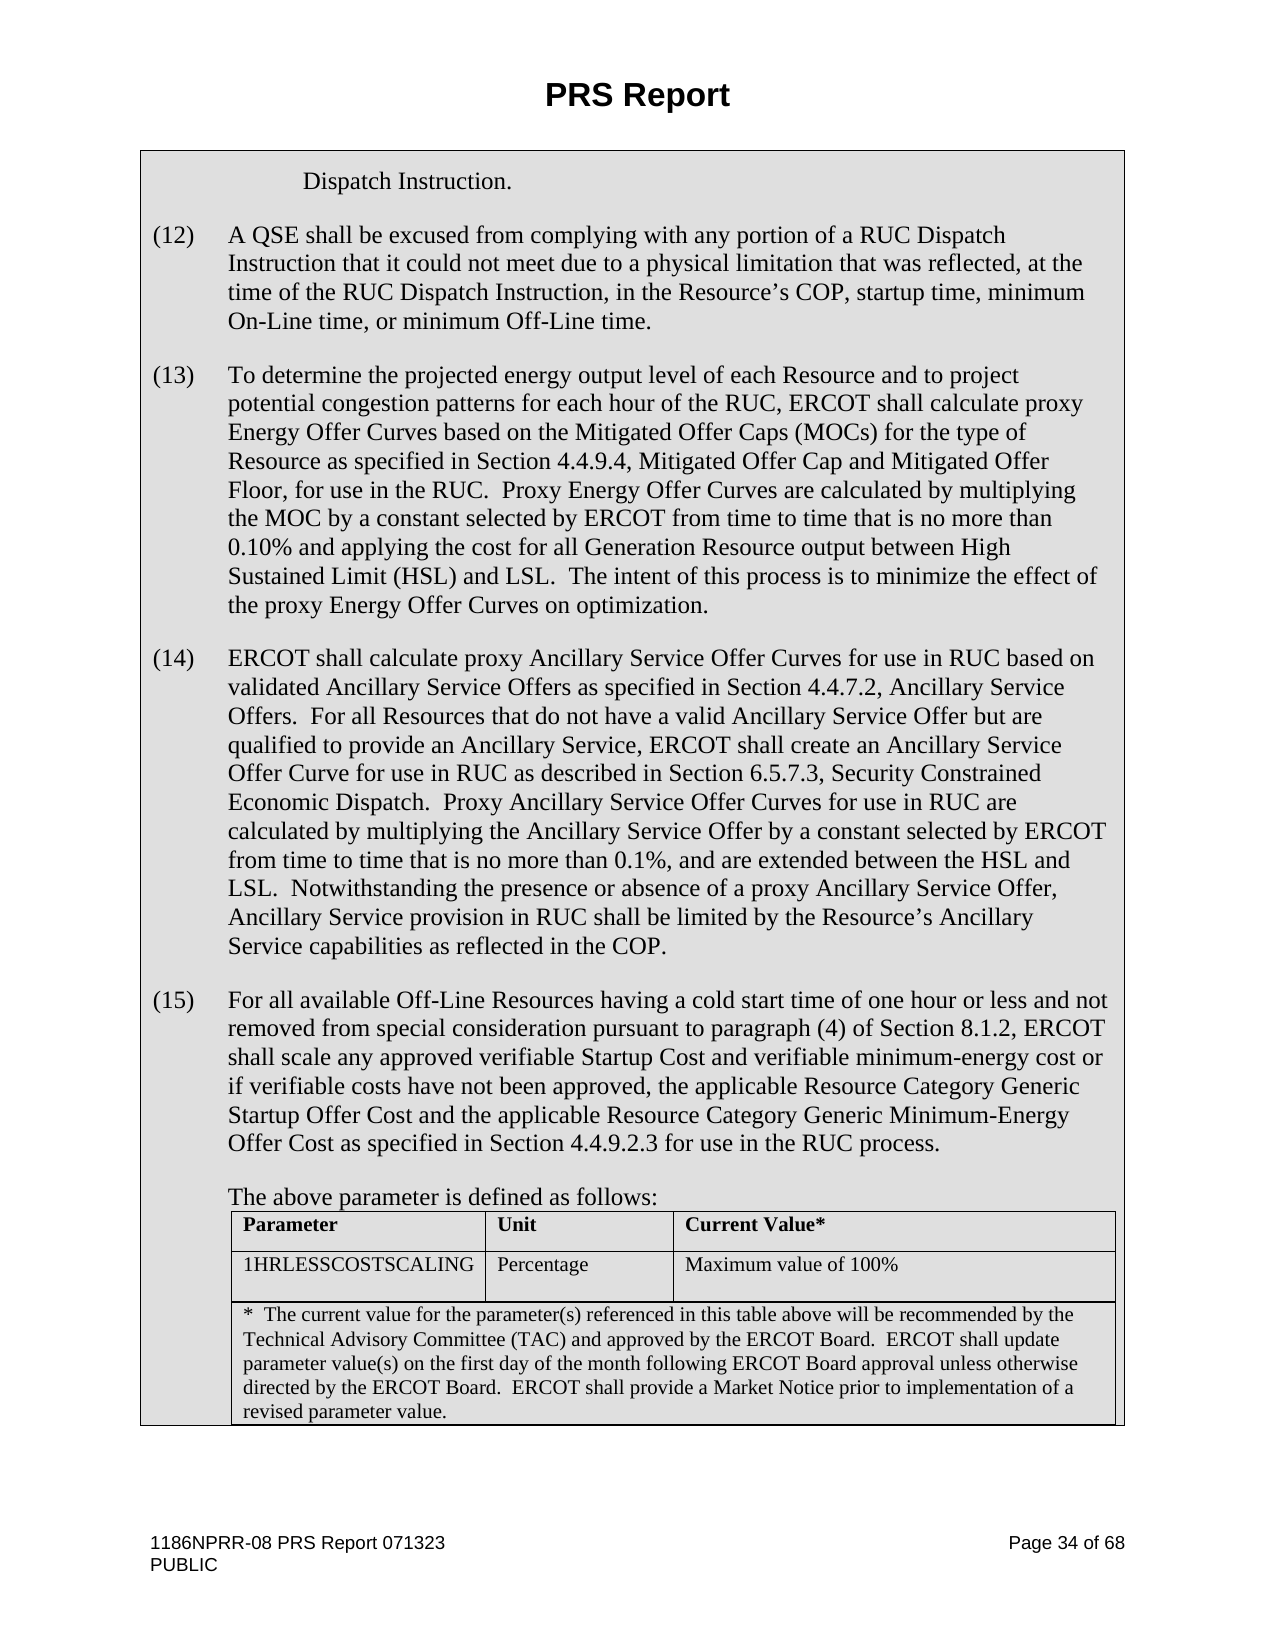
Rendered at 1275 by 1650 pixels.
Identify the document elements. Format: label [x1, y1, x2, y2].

table_header [141, 151, 1124, 1425]
